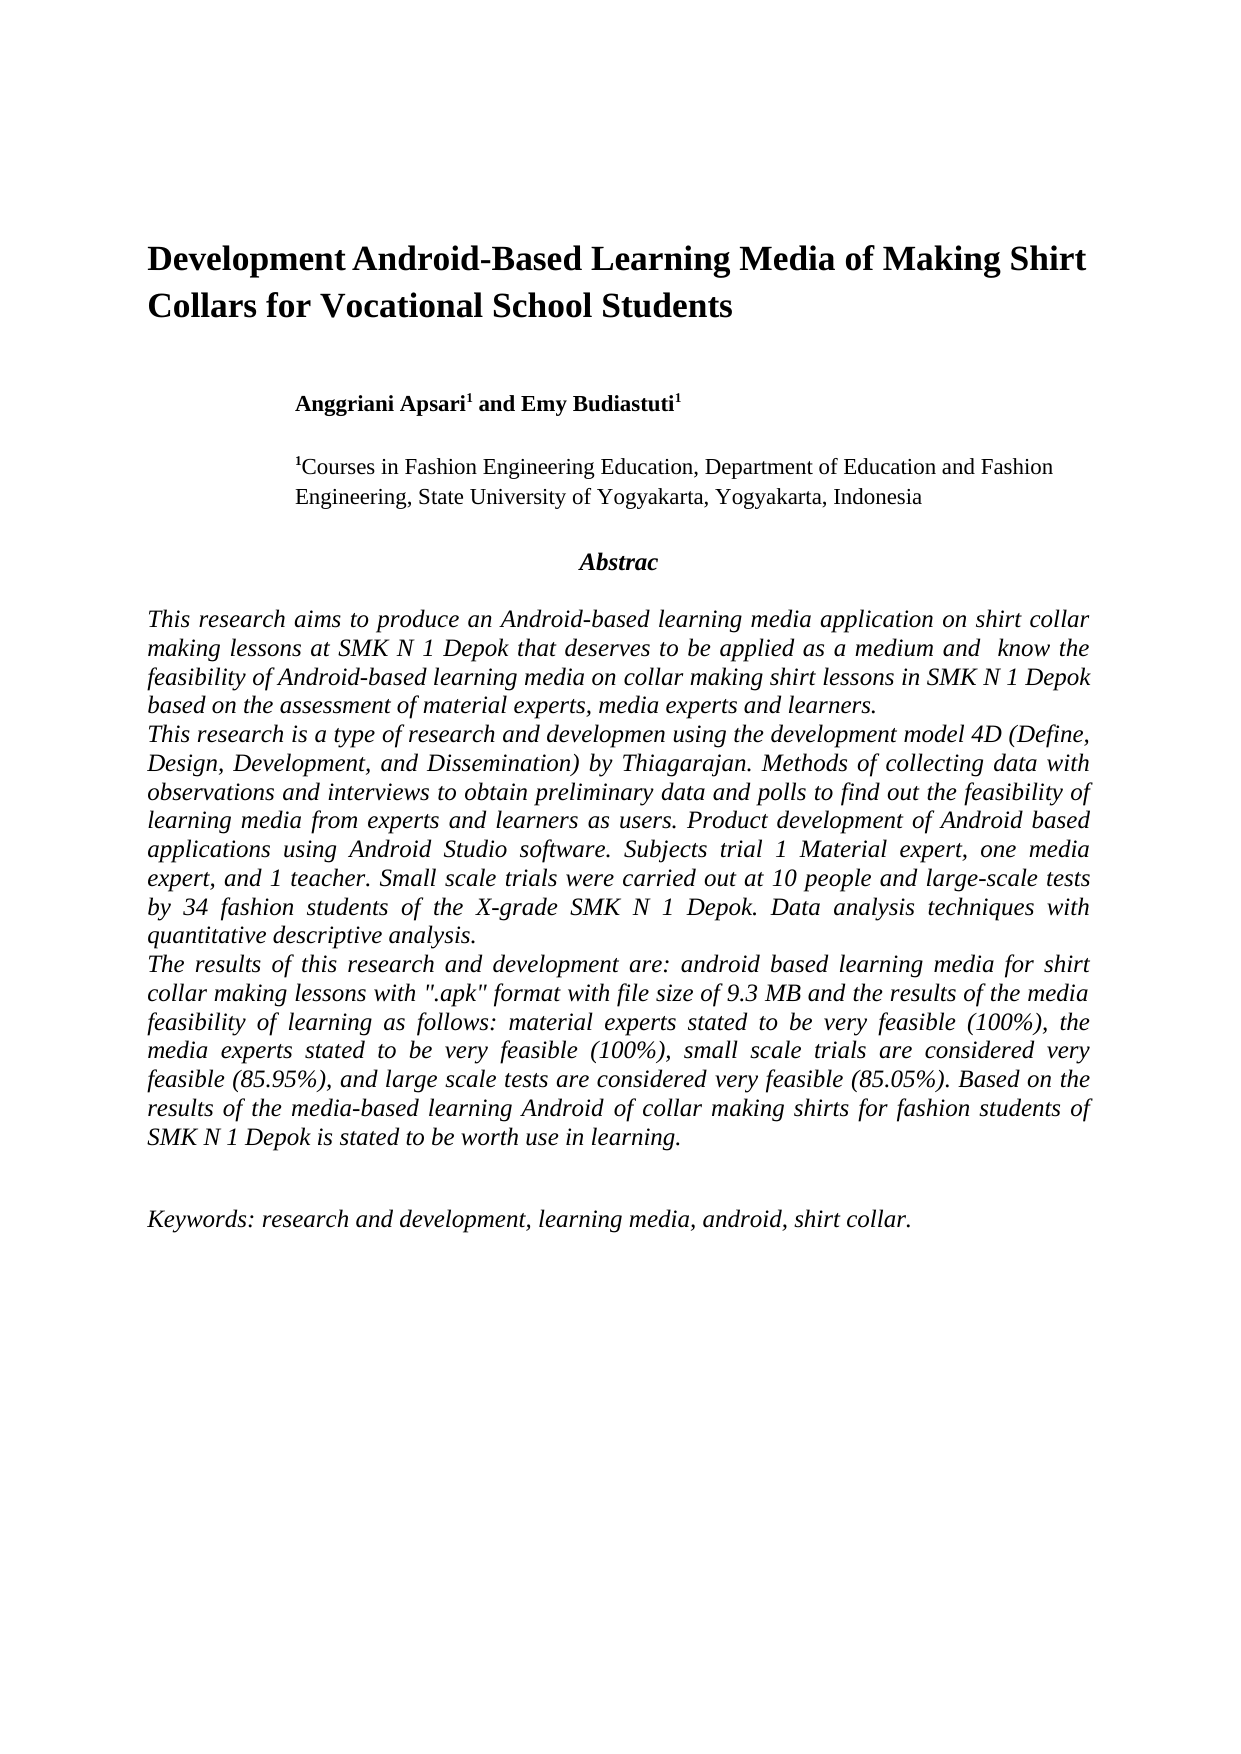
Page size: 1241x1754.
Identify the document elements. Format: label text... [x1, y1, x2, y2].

text This research is a type of research and developmen using the development model 4D (Define, Design, Development, and Dissemination) by Thiagarajan. Methods of collecting data with observations and interviews to obtain preliminary data and polls to find out the feasibility of learning media from experts and learners as users. Product development of Android based applications using Android Studio software. Subjects trial 1 Material expert, one media expert, and 1 teacher. Small scale trials were carried out at 10 people and large-scale tests by 34 fashion students of the X-grade SMK N 1 Depok. Data analysis techniques with quantitative descriptive analysis. [147, 719, 1093, 949]
text Abstrac [147, 547, 1093, 575]
text The results of this research and development are: android based learning media for shirt collar making lessons with ".apk" format with file size of 9.3 MB and the results of the media feasibility of learning as follows: material experts stated to be very feasible (100%), the media experts stated to be very feasible (100%), small scale trials are considered very feasible (85.95%), and large scale tests are considered very feasible (85.05%). Based on the results of the media-based learning Android of collar making shirts for fashion students of SMK N 1 Depok is stated to be worth use in learning. [147, 949, 1093, 1150]
text 1Courses in Fashion Engineering Education, Department of Education and Fashion Engineering, State University of Yogyakarta, Yogyakarta, Indonesia [295, 453, 1093, 510]
text Development Android-Based Learning Media of Making Shirt Collars for Vocational School Students [147, 237, 1093, 325]
text Keywords: research and development, learning media, android, shirt collar. [147, 1204, 1093, 1233]
text This research aims to produce an Android-based learning media application on shirt collar making lessons at SMK N 1 Depok that deserves to be applied as a medium and know the feasibility of Android-based learning media on collar making shirt lessons in SMK N 1 Depok based on the assessment of material experts, media experts and learners. [147, 604, 1093, 719]
text Anggriani Apsari1 and Emy Budiastuti1 [295, 390, 1093, 416]
